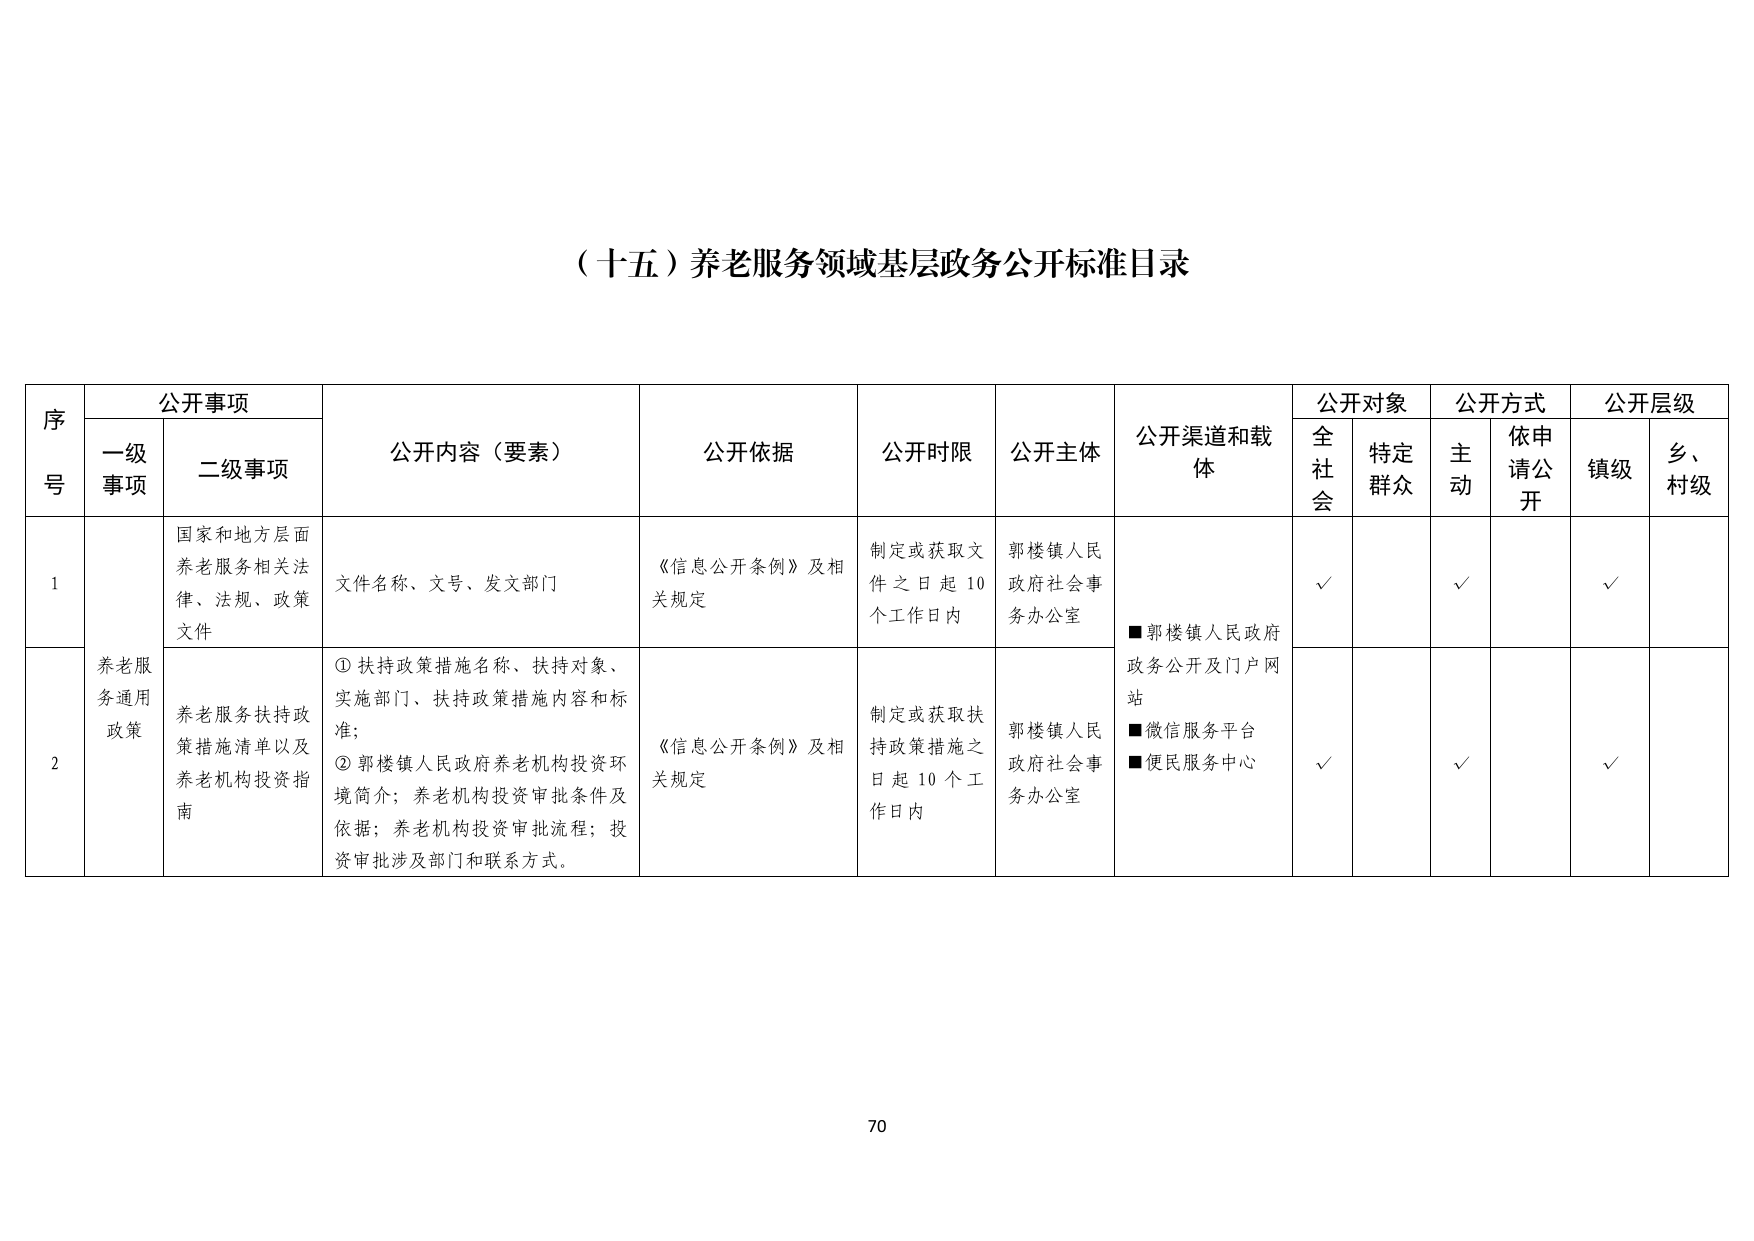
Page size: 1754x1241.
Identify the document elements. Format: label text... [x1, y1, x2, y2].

table_cell 《信息公开条例》及相关规定 [640, 517, 857, 647]
table_cell 养老服务通用政策 [85, 517, 163, 876]
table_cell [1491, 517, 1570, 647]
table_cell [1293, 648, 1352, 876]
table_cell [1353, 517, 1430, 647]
table_cell 二级事项 [164, 419, 322, 516]
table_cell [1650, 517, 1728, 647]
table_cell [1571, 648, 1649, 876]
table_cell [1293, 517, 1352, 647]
table_cell 主动 [1431, 419, 1490, 516]
table_header 公开层级 [1571, 385, 1728, 418]
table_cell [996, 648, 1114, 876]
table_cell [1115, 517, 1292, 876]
table_header 公开事项 [85, 385, 322, 418]
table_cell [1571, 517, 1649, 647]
table_cell 全社会 [1293, 419, 1352, 516]
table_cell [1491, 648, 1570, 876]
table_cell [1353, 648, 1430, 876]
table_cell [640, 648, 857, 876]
table_header 公开依据 [640, 385, 857, 516]
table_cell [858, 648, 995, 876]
table_header 公开内容（要素） [323, 385, 639, 516]
table_header 公开主体 [996, 385, 1114, 516]
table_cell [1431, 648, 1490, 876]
table_header 序号 [26, 385, 84, 516]
table_header 公开对象 [1293, 385, 1430, 418]
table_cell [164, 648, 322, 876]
table_cell 制定或获取文件之日起10个工作日内 [858, 517, 995, 647]
table_cell 1 [26, 517, 84, 647]
table_cell 一级事项 [85, 419, 163, 516]
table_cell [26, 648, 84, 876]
table_header 公开时限 [858, 385, 995, 516]
table_cell 文件名称、文号、发文部门 [323, 517, 639, 647]
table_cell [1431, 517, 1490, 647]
table_cell 特定群众 [1353, 419, 1430, 516]
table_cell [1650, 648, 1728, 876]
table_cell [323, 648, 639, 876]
table_header 公开渠道和载体 [1115, 385, 1292, 516]
table_cell 依申请公开 [1491, 419, 1570, 516]
table_cell 镇级 [1571, 419, 1649, 516]
subtitle （十五）养老服务领域基层政务公开标准目录 [150, 233, 1604, 298]
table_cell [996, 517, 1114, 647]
table_cell 乡、村级 [1650, 419, 1728, 516]
table_cell 国家和地方层面养老服务相关法律、法规、政策文件 [164, 517, 322, 647]
table_header 公开方式 [1431, 385, 1570, 418]
